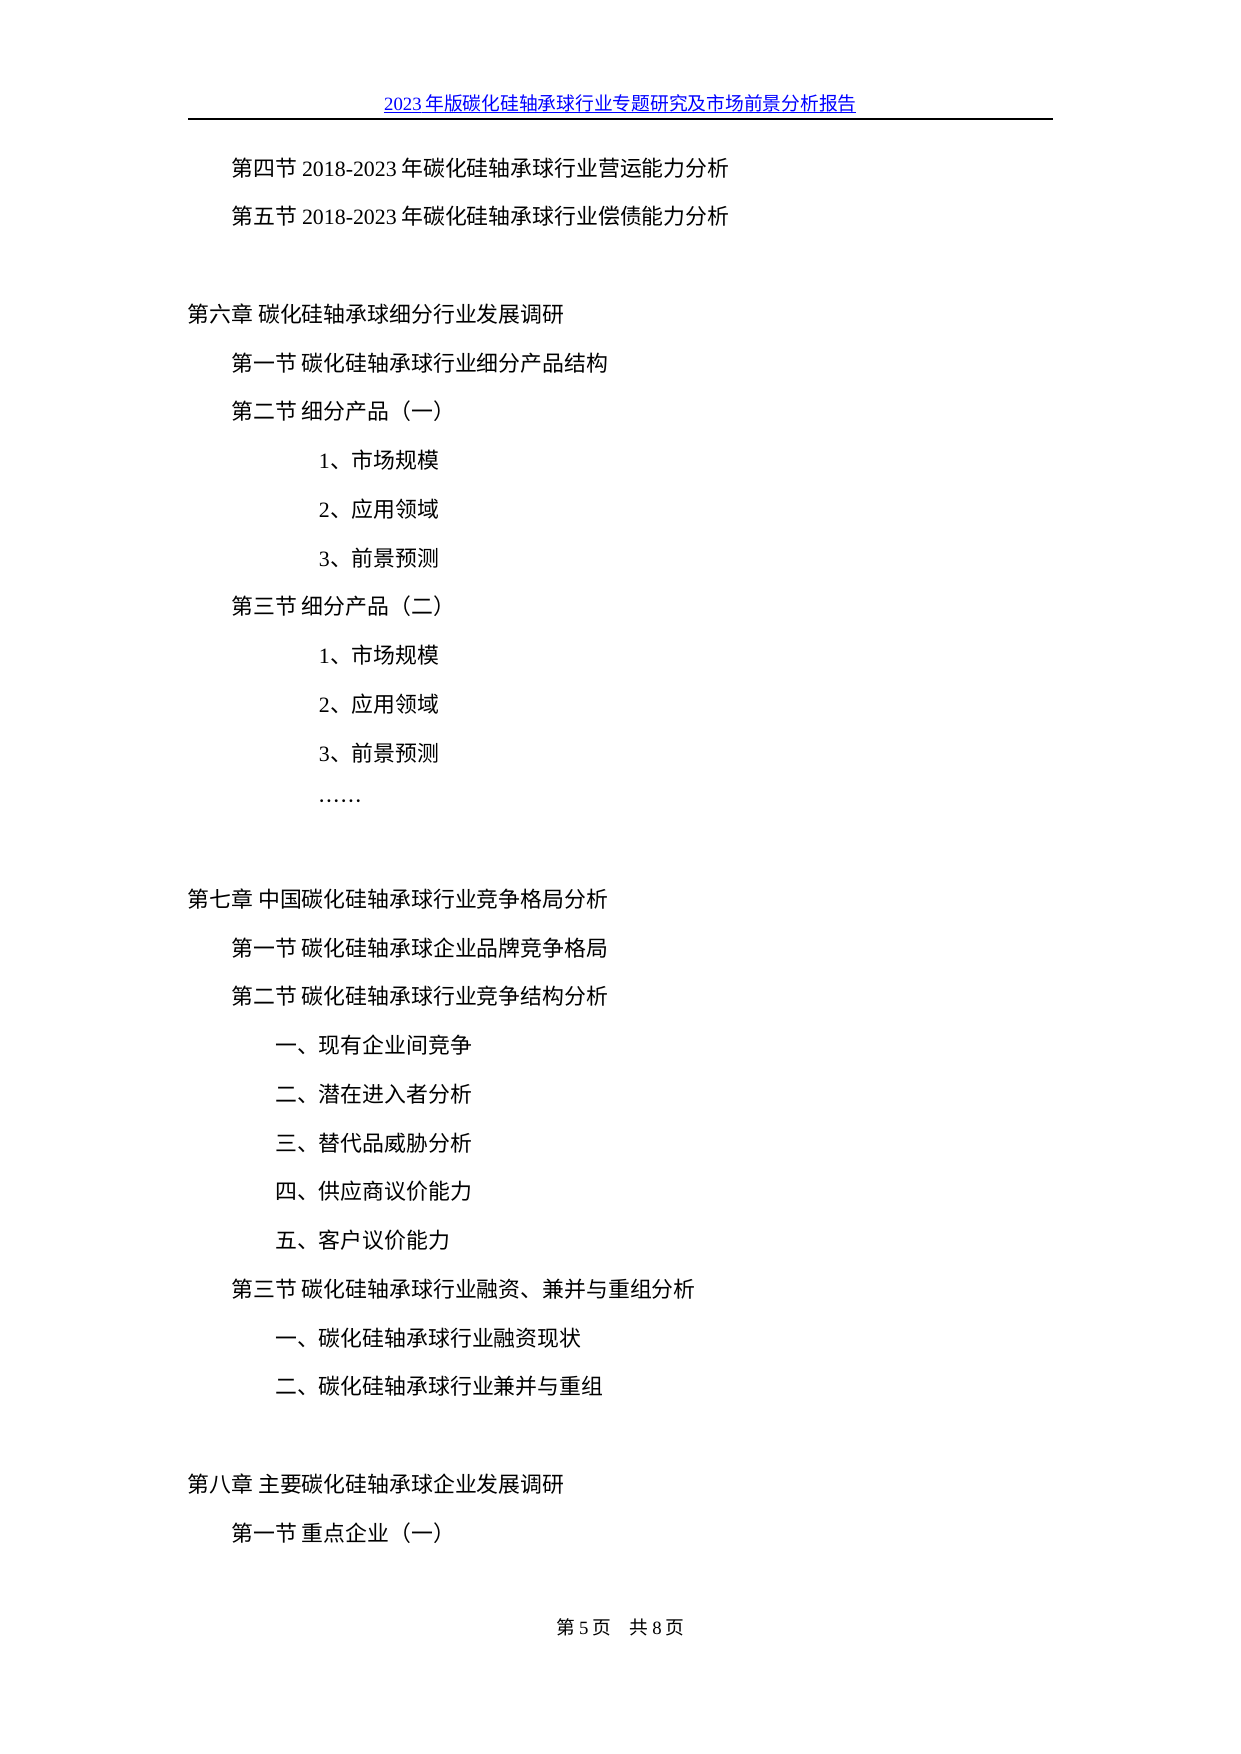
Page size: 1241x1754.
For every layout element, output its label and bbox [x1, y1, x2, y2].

text [187, 150, 1053, 1548]
